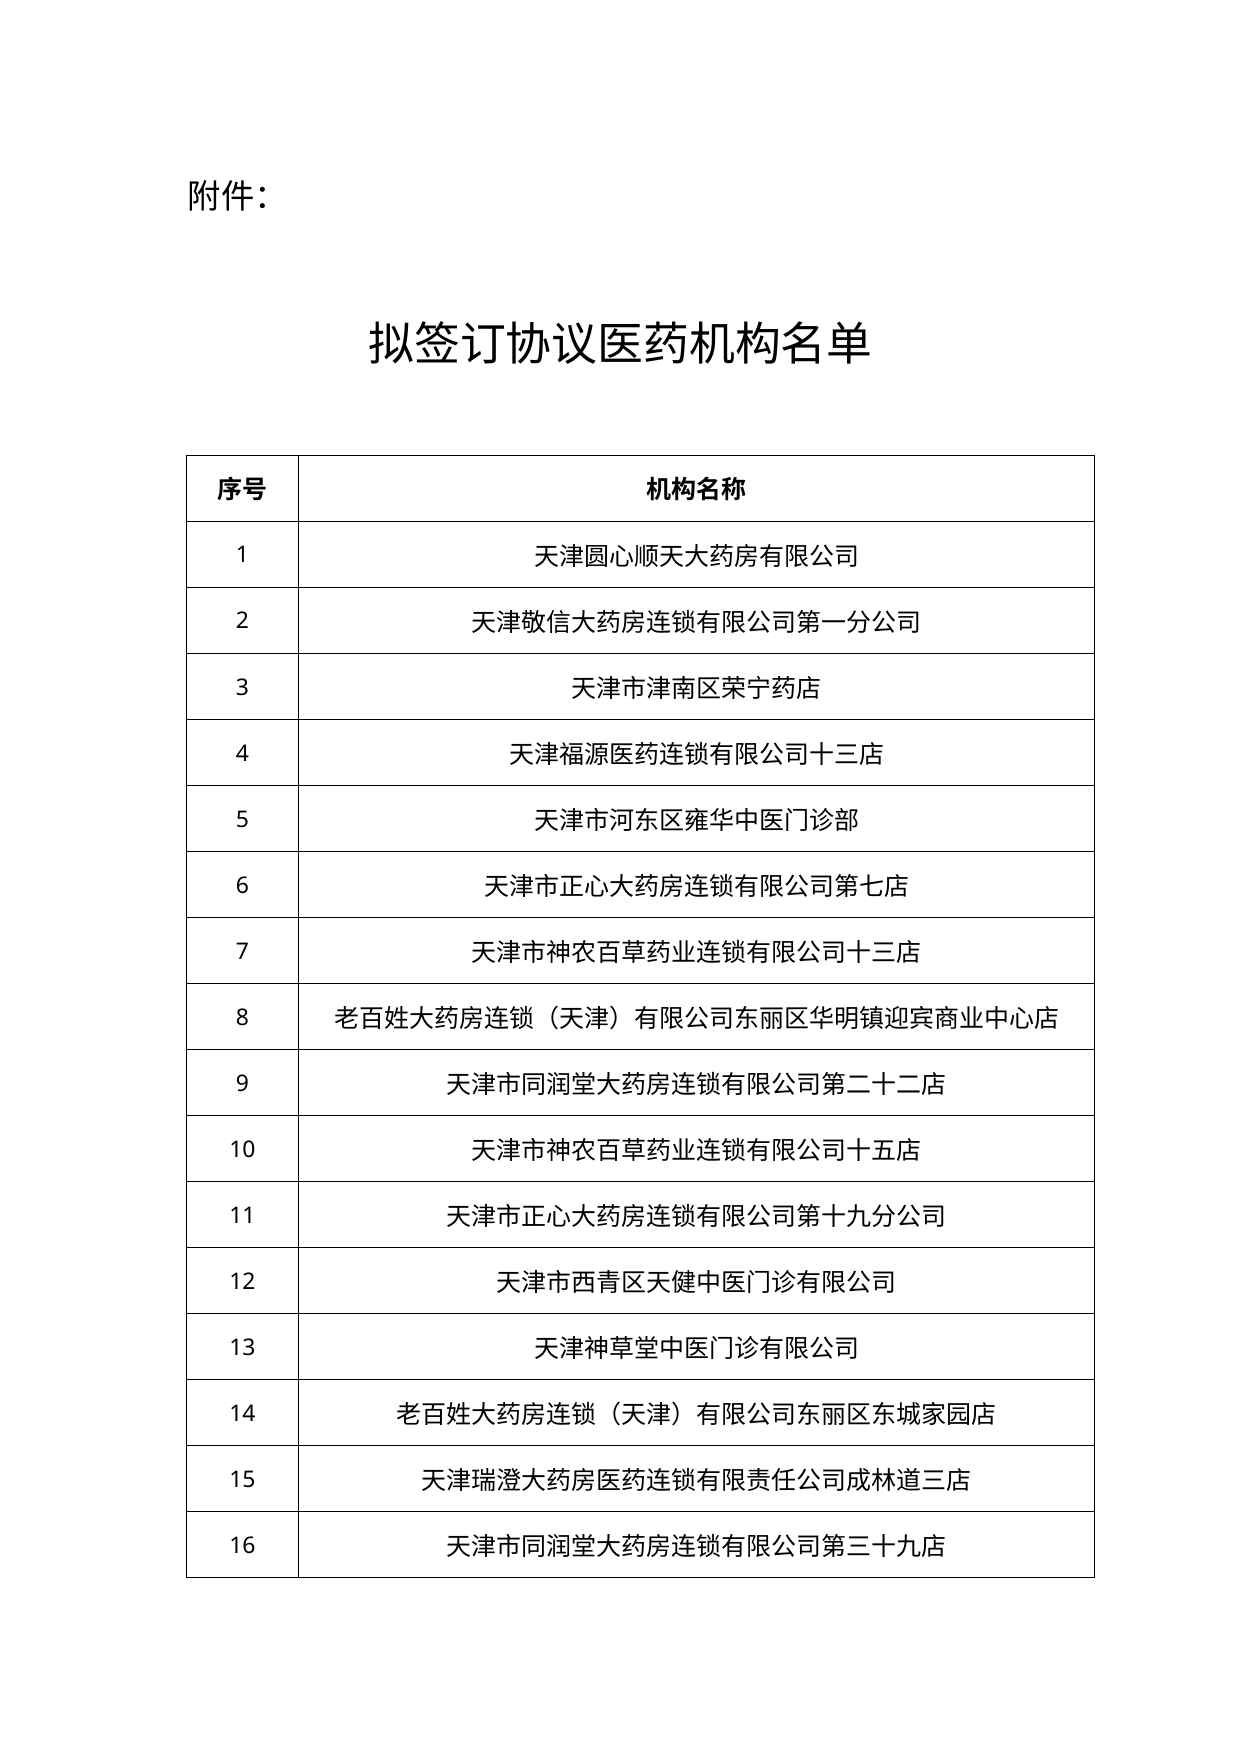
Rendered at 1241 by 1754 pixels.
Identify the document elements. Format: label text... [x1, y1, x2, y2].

table_cell 天津市西青区天健中医门诊有限公司 [299, 1248, 1094, 1313]
table_header 序号 [187, 456, 298, 521]
table_cell 8 [187, 984, 298, 1049]
table_cell 6 [187, 852, 298, 917]
table_cell 天津市同润堂大药房连锁有限公司第二十二店 [299, 1050, 1094, 1115]
table_cell 天津市河东区雍华中医门诊部 [299, 786, 1094, 851]
table_header 机构名称 [299, 456, 1094, 521]
table_cell 9 [187, 1050, 298, 1115]
table_cell 天津神草堂中医门诊有限公司 [299, 1314, 1094, 1379]
table_cell 天津市正心大药房连锁有限公司第十九分公司 [299, 1182, 1094, 1247]
table_cell 1 [187, 522, 298, 587]
table_cell 天津瑞澄大药房医药连锁有限责任公司成林道三店 [299, 1446, 1094, 1511]
table_cell 天津福源医药连锁有限公司十三店 [299, 720, 1094, 785]
table_cell 3 [187, 654, 298, 719]
table_cell 5 [187, 786, 298, 851]
table_cell 天津圆心顺天大药房有限公司 [299, 522, 1094, 587]
table_cell 天津市津南区荣宁药店 [299, 654, 1094, 719]
table_cell 天津市正心大药房连锁有限公司第七店 [299, 852, 1094, 917]
table_cell 老百姓大药房连锁（天津）有限公司东丽区华明镇迎宾商业中心店 [299, 984, 1094, 1049]
table_cell 14 [187, 1380, 298, 1445]
table_cell 16 [187, 1512, 298, 1577]
table_cell 天津敬信大药房连锁有限公司第一分公司 [299, 588, 1094, 653]
table_cell 天津市同润堂大药房连锁有限公司第三十九店 [299, 1512, 1094, 1577]
table_cell 老百姓大药房连锁（天津）有限公司东丽区东城家园店 [299, 1380, 1094, 1445]
table_cell 7 [187, 918, 298, 983]
table_cell 4 [187, 720, 298, 785]
text 拟签订协议医药机构名单 [187, 292, 1053, 389]
table_cell 2 [187, 588, 298, 653]
table_cell 12 [187, 1248, 298, 1313]
table_cell 13 [187, 1314, 298, 1379]
table_cell 15 [187, 1446, 298, 1511]
text 附件： [187, 162, 1053, 227]
table_cell 10 [187, 1116, 298, 1181]
table_cell 天津市神农百草药业连锁有限公司十五店 [299, 1116, 1094, 1181]
table_cell 天津市神农百草药业连锁有限公司十三店 [299, 918, 1094, 983]
table_cell 11 [187, 1182, 298, 1247]
